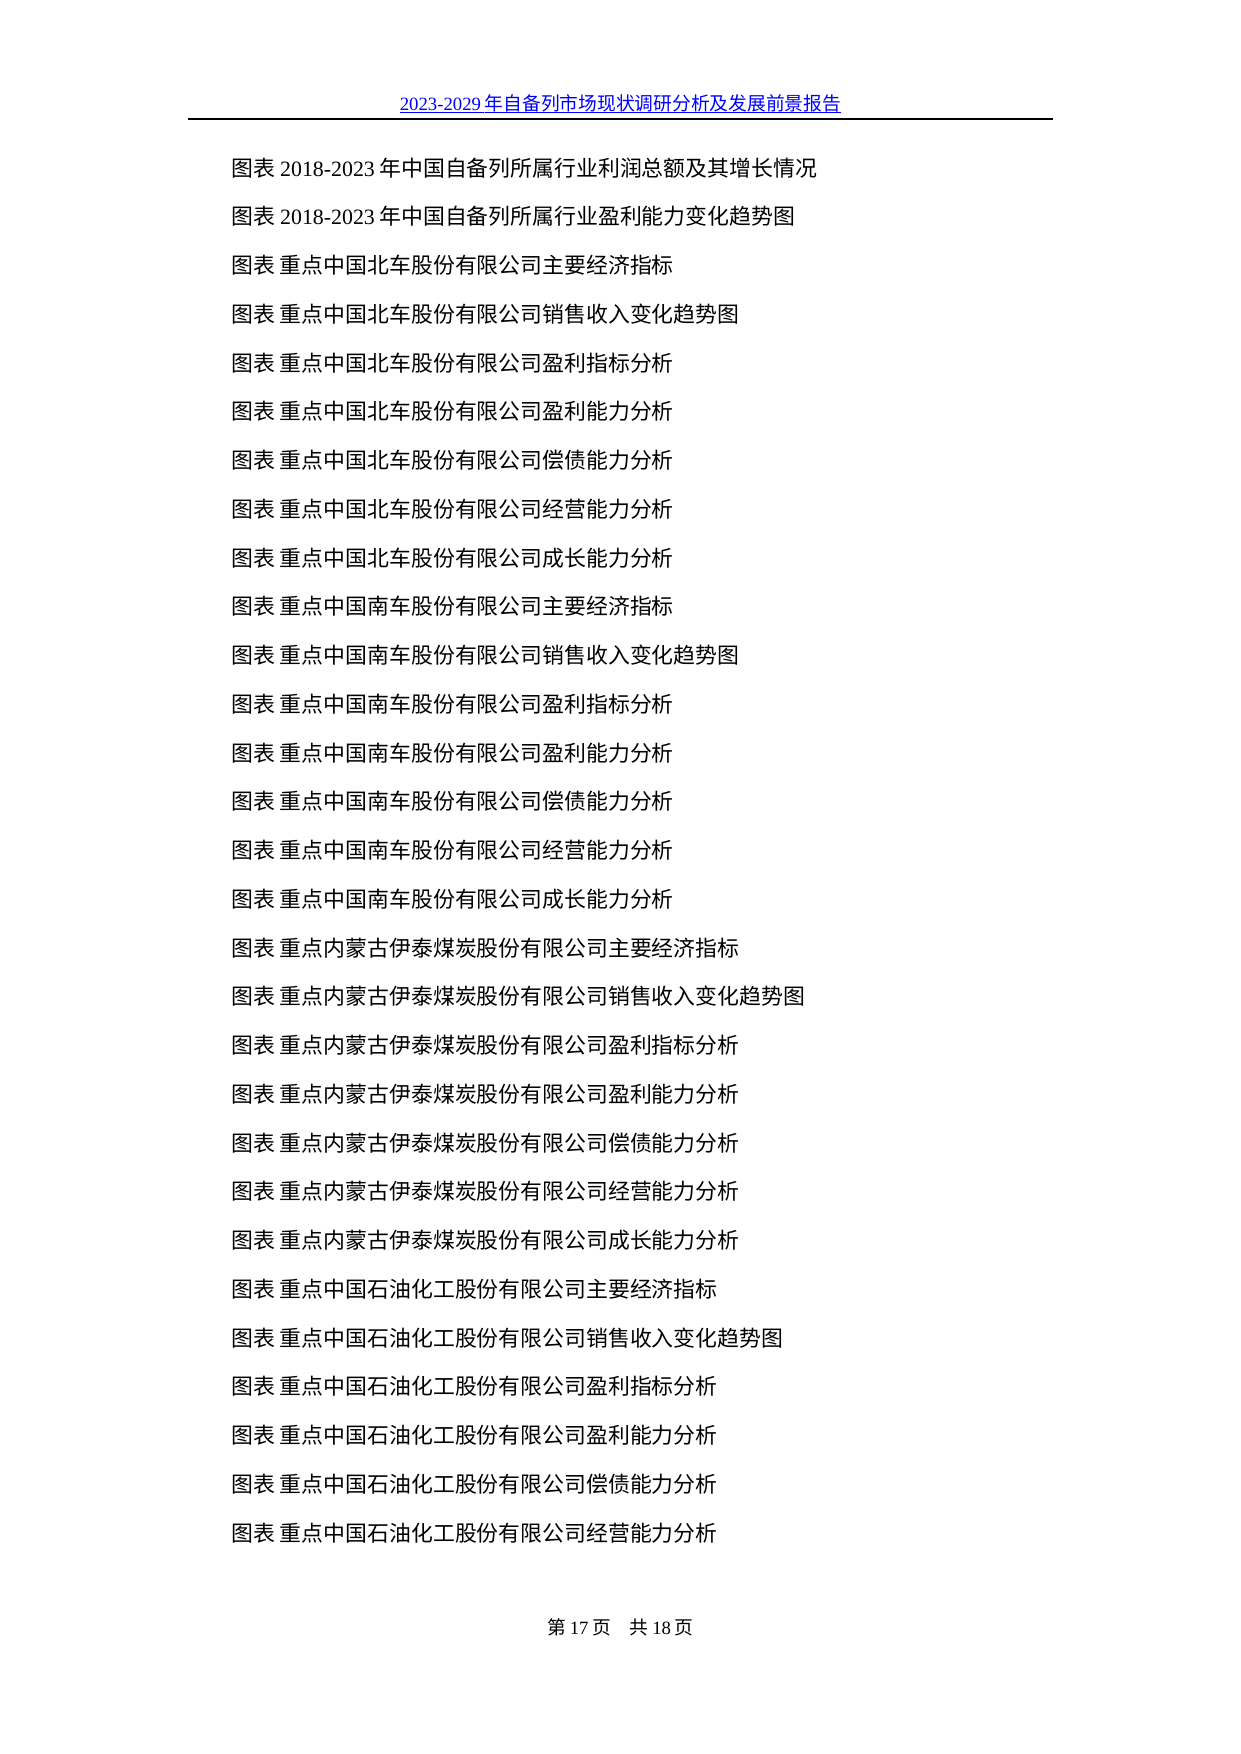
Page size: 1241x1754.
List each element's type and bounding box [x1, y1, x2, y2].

text [187, 150, 1053, 1548]
